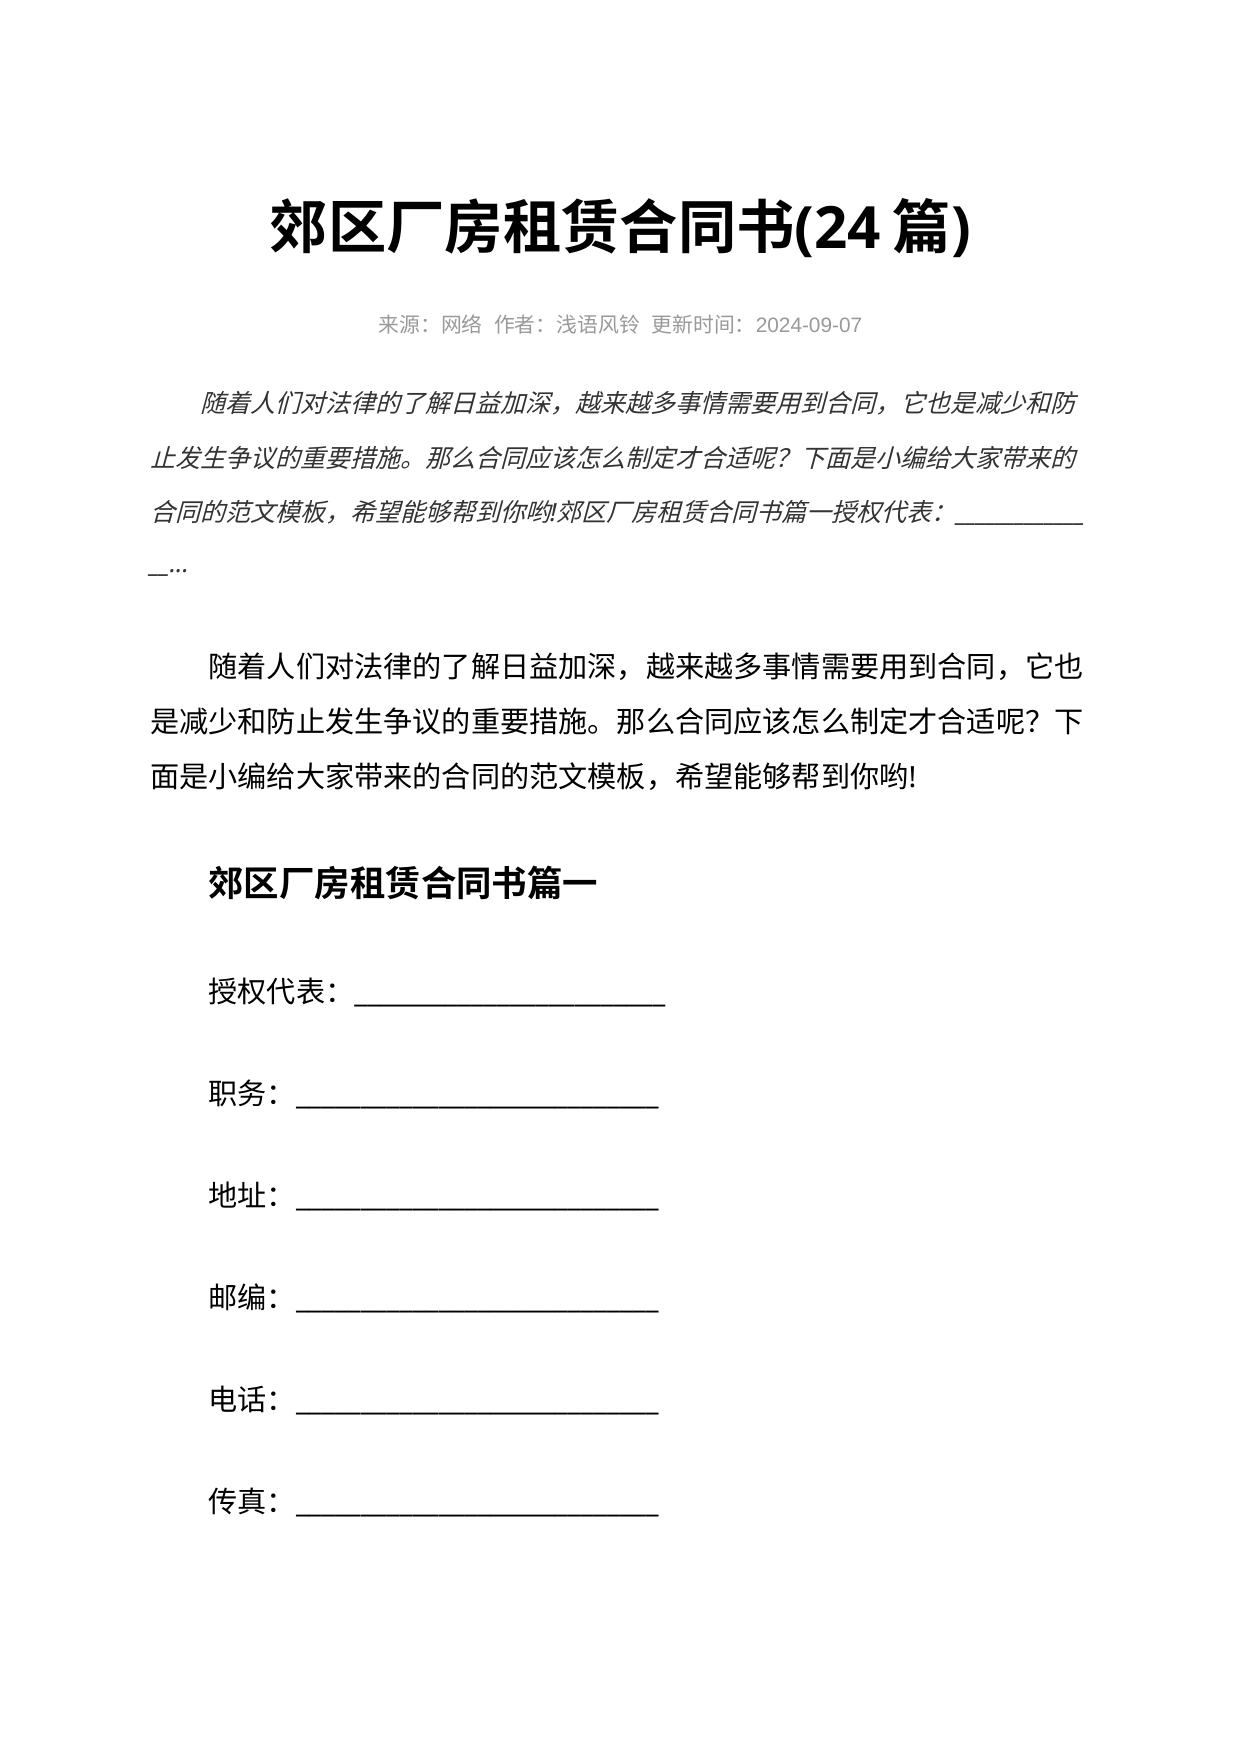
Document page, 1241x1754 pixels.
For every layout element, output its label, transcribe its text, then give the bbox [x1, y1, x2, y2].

text 邮编：____________________________ [150, 1275, 1090, 1317]
text 随着人们对法律的了解日益加深，越来越多事情需要用到合同，它也是减少和防止发生争议的重要措施。那么合同应该怎么制定才合适呢？下面是小编给大家带来的合同的范文模板，希望能够帮到你哟! [150, 644, 1090, 796]
text 传真：____________________________ [150, 1479, 1090, 1521]
text 职务：____________________________ [150, 1071, 1090, 1113]
text 地址：____________________________ [150, 1173, 1090, 1215]
text 来源：网络 作者：浅语风铃 更新时间：2024-09-07 [150, 313, 1090, 337]
subtitle 郊区厂房租赁合同书(24篇) [150, 181, 1090, 266]
text 随着人们对法律的了解日益加深，越来越多事情需要用到合同，它也是减少和防止发生争议的重要措施。那么合同应该怎么制定才合适呢？下面是小编给大家带来的合同的范文模板，希望能够帮到你哟!郊区厂房租赁合同书篇一授权代表：_______________... [150, 384, 1090, 580]
text 电话：____________________________ [150, 1377, 1090, 1419]
text 郊区厂房租赁合同书篇一 [150, 855, 1090, 907]
text 授权代表：________________________ [150, 969, 1090, 1011]
